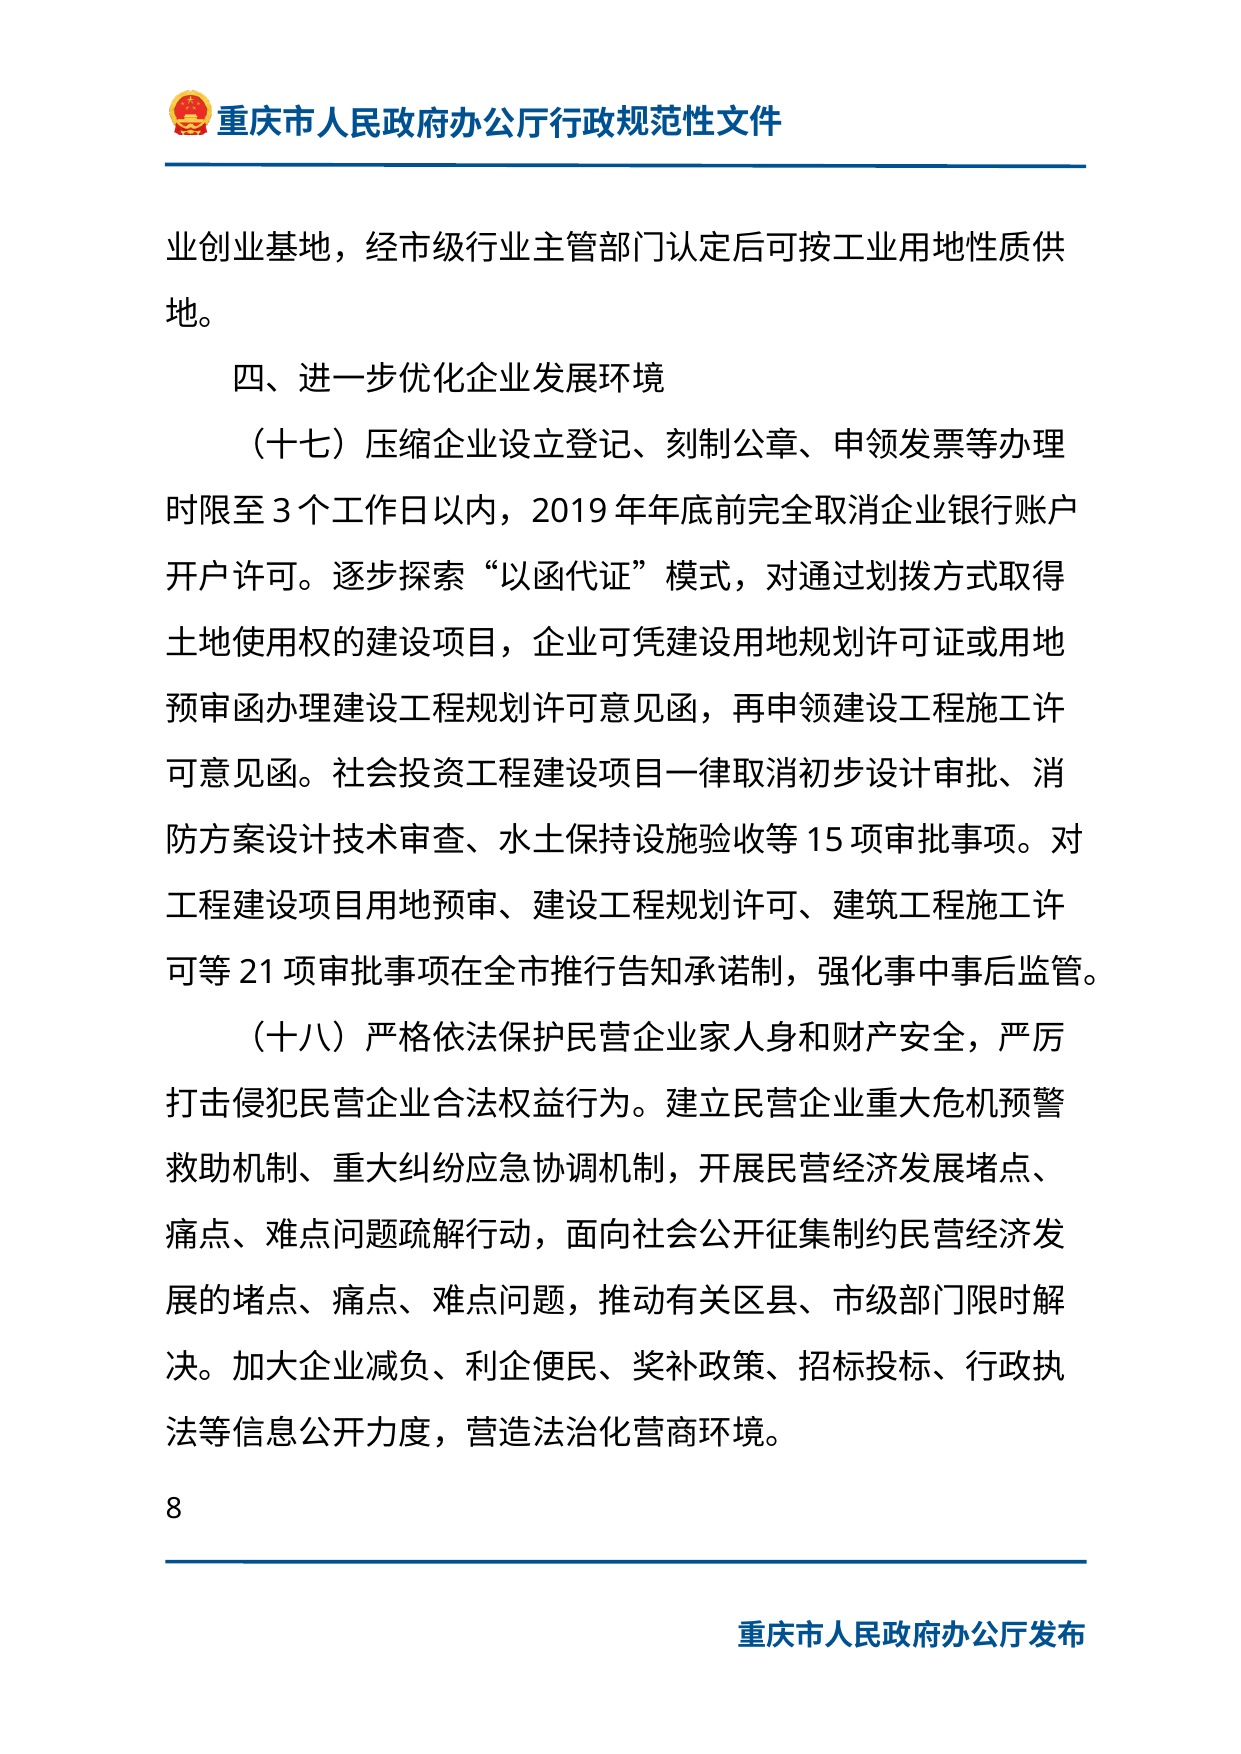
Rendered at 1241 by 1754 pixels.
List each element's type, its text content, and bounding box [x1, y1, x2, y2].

text （十八）严格依法保护民营企业家人身和财产安全，严厉打击侵犯民营企业合法权益行为。建立民营企业重大危机预警救助机制、重大纠纷应急协调机制，开展民营经济发展堵点、痛点、难点问题疏解行动，面向社会公开征集制约民营经济发展的堵点、痛点、难点问题，推动有关区县、市级部门限时解决。加大企业减负、利企便民、奖补政策、招标投标、行政执法等信息公开力度，营造法治化营商环境。 [165, 1002, 1087, 1462]
text 四、进一步优化企业发展环境 [165, 343, 1087, 409]
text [165, 212, 1087, 343]
picture [165, 88, 216, 139]
text （十七）压缩企业设立登记、刻制公章、申领发票等办理时限至3个工作日以内，2019年年底前完全取消企业银行账户开户许可。逐步探索“以函代证”模式，对通过划拨方式取得土地使用权的建设项目，企业可凭建设用地规划许可证或用地预审函办理建设工程规划许可意见函，再申领建设工程施工许可意见函。社会投资工程建设项目一律取消初步设计审批、消防方案设计技术审查、水土保持设施验收等15项审批事项。对工程建设项目用地预审、建设工程规划许可、建筑工程施工许可等21项审批事项在全市推行告知承诺制，强化事中事后监管。 [165, 409, 1087, 1002]
